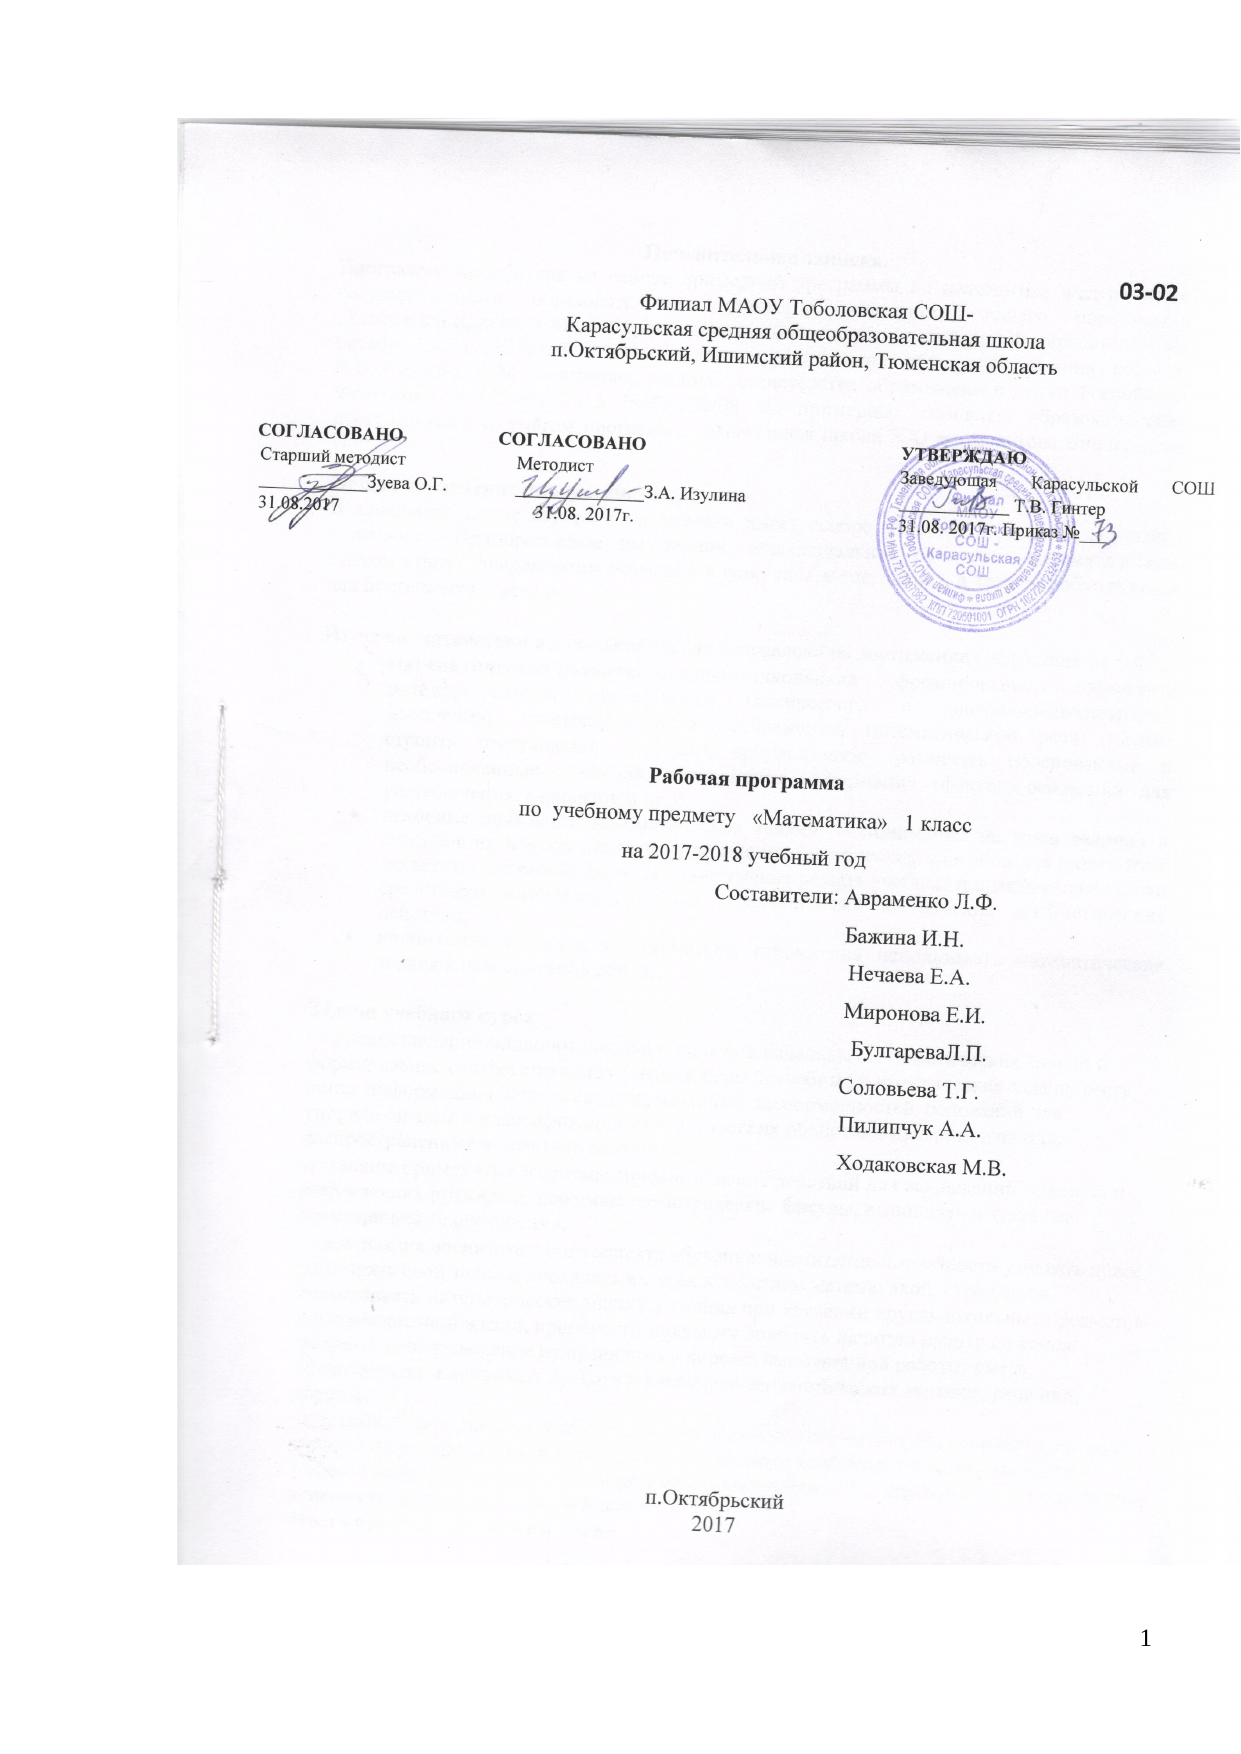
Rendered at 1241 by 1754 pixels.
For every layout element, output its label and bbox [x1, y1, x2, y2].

picture [177, 118, 1241, 1565]
